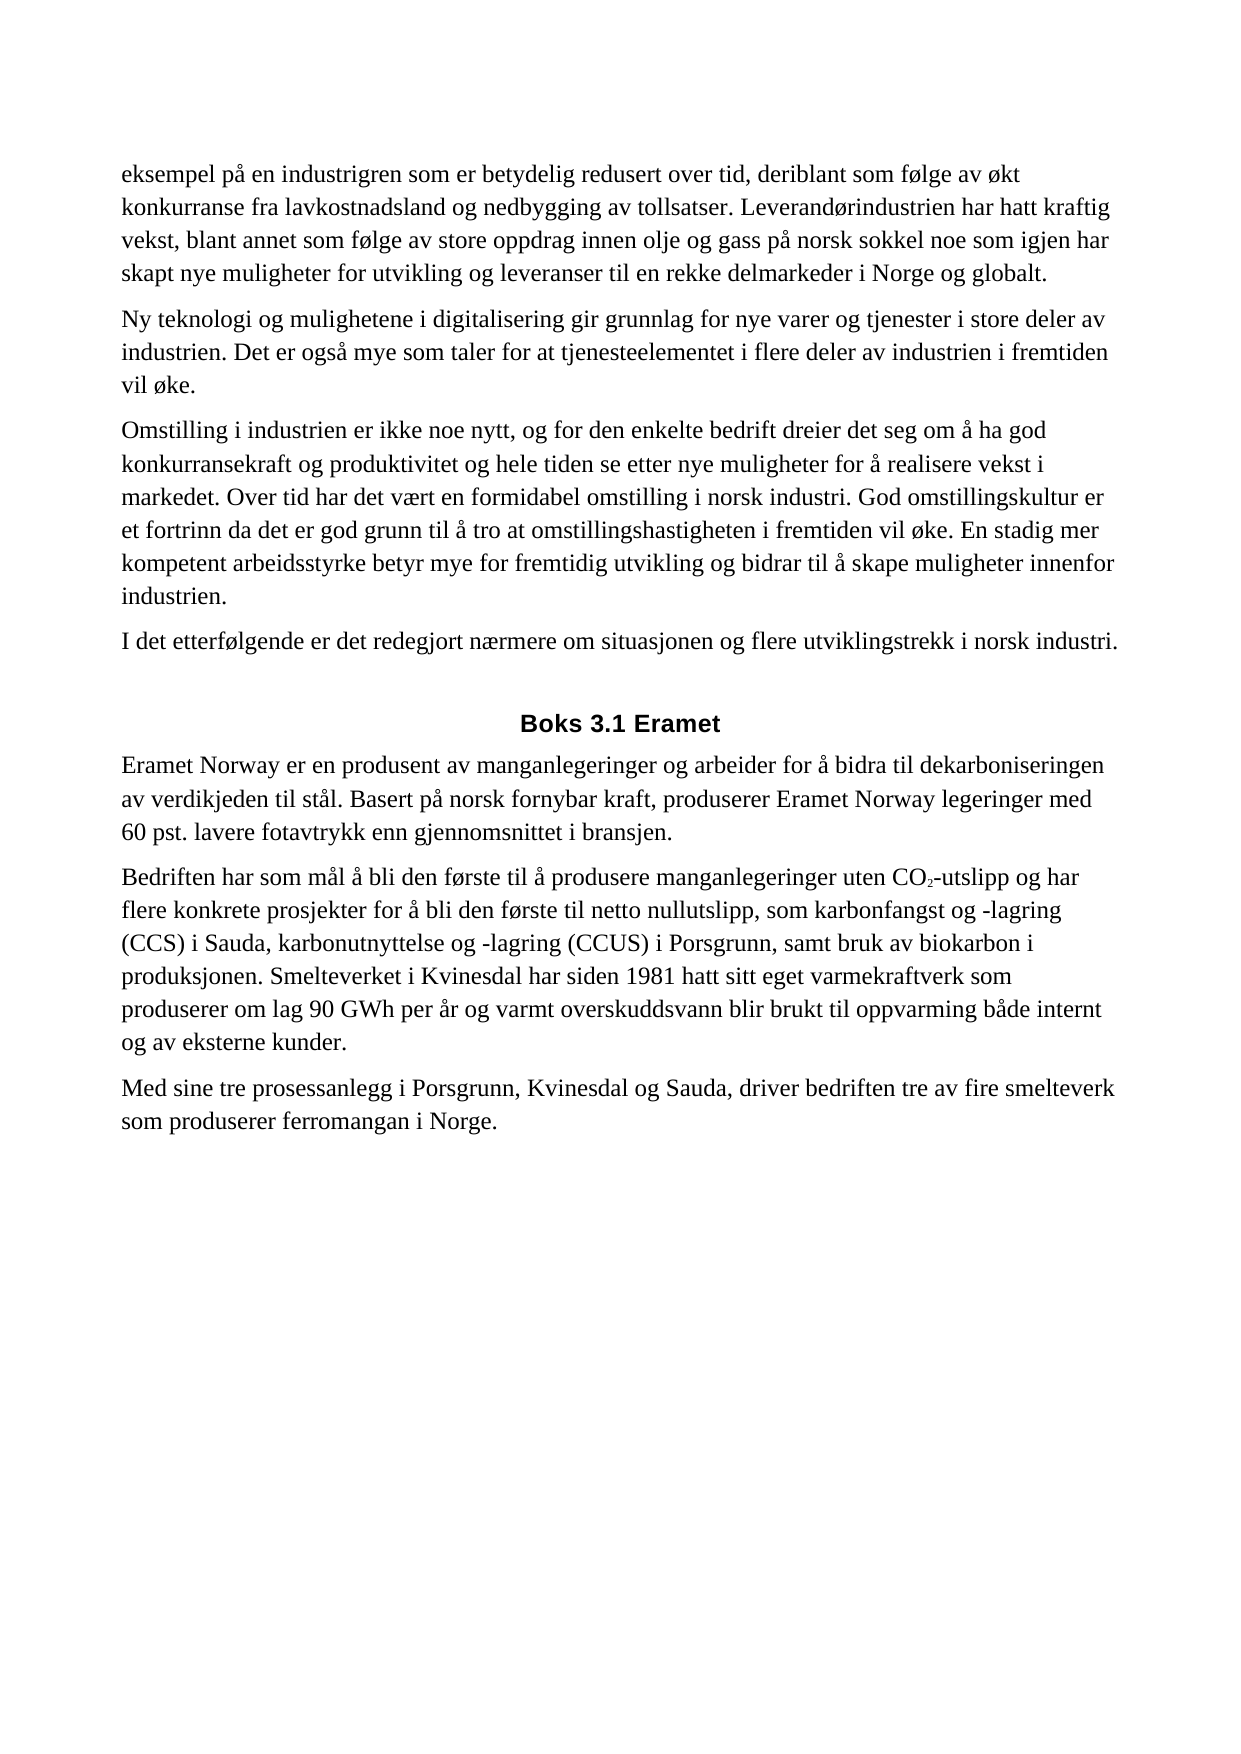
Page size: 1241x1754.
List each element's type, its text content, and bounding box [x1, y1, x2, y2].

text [121, 159, 1119, 287]
text I det etterfølgende er det redegjort nærmere om situasjonen og flere utviklingstrekk i norsk industri. [121, 626, 1119, 655]
text Eramet Norway er en produsent av manganlegeringer og arbeider for å bidra til dekarboniseringen av verdikjeden til stål. Basert på norsk fornybar kraft, produserer Eramet Norway legeringer med 60 pst. lavere fotavtrykk enn gjennomsnittet i bransjen. [121, 751, 1119, 845]
text Omstilling i industrien er ikke noe nytt, og for den enkelte bedrift dreier det seg om å ha god konkurransekraft og produktivitet og hele tiden se etter nye muligheter for å realisere vekst i markedet. Over tid har det vært en formidabel omstilling i norsk industri. God omstillingskultur er et fortrinn da det er god grunn til å tro at omstillingshastigheten i fremtiden vil øke. En stadig mer kompetent arbeidsstyrke betyr mye for fremtidig utvikling og bidrar til å skape muligheter innenfor industrien. [121, 416, 1119, 609]
text Eramet [121, 709, 1119, 738]
text Bedriften har som mål å bli den første til å produsere manganlegeringer uten CO2-utslipp og har flere konkrete prosjekter for å bli den første til netto nullutslipp, som karbonfangst og -lagring (CCS) i Sauda, karbonutnyttelse og -lagring (CCUS) i Porsgrunn, samt bruk av biokarbon i produksjonen. Smelteverket i Kvinesdal har siden 1981 hatt sitt eget varmekraftverk som produserer om lag 90 GWh per år og varmt overskuddsvann blir brukt til oppvarming både internt og av eksterne kunder. [121, 862, 1119, 1056]
text Med sine tre prosessanlegg i Porsgrunn, Kvinesdal og Sauda, driver bedriften tre av fire smelteverk som produserer ferromangan i Norge. [121, 1073, 1119, 1134]
text Ny teknologi og mulighetene i digitalisering gir grunnlag for nye varer og tjenester i store deler av industrien. Det er også mye som taler for at tjenesteelementet i flere deler av industrien i fremtiden vil øke. [121, 304, 1119, 399]
